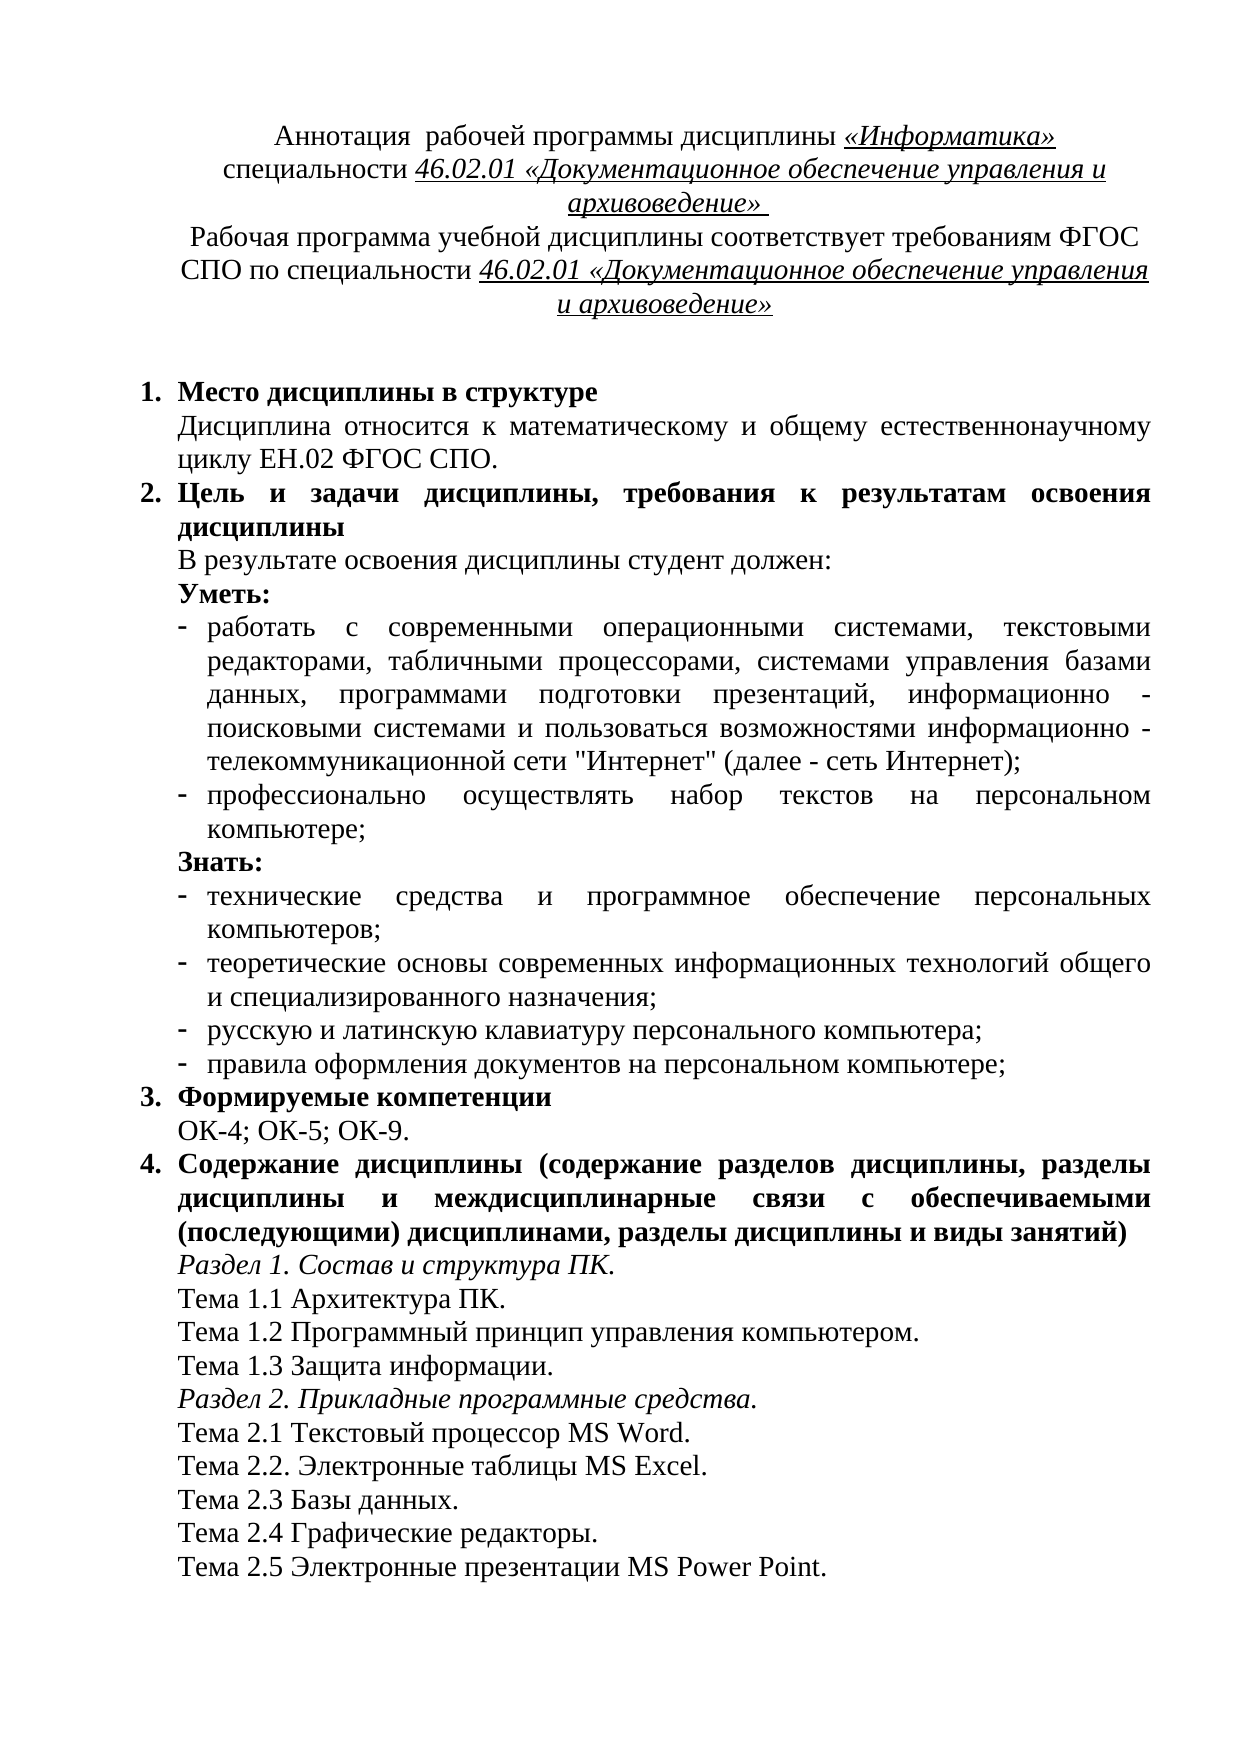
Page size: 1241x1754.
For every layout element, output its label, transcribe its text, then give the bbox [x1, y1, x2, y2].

list Дисциплина относится к математическому и общему естественнонаучному циклу ЕН.02 ФГОС СПО. [177, 408, 1152, 475]
text специальности 46.02.01 «Документационное обеспечение управления и архивоведение» [177, 152, 1152, 219]
list Тема 2.1 Текстовый процессор MS Word. [177, 1415, 1152, 1448]
list В результате освоения дисциплины студент должен: [177, 542, 1152, 576]
list Раздел 1. Состав и структура ПК. [177, 1247, 1152, 1281]
text Рабочая программа учебной дисциплины соответствует требованиям ФГОС СПО по специальности 46.02.01 «Документационное обеспечение управления и архивоведение» [177, 219, 1152, 319]
list Цель и задачи дисциплины, требования к результатам освоения дисциплины [140, 475, 1152, 542]
list Содержание дисциплины (содержание разделов дисциплины, разделы дисциплины и междисциплинарные связи с обеспечиваемыми (последующими) дисциплинами, разделы дисциплины и виды занятий) [140, 1147, 1152, 1247]
list Раздел 2. Прикладные программные средства. [177, 1381, 1152, 1415]
list Тема 1.3 Защита информации. [177, 1348, 1152, 1381]
list Тема 2.3 Базы данных. [177, 1482, 1152, 1516]
list работать с современными операционными системами, текстовыми редакторами, табличными процессорами, системами управления базами данных, программами подготовки презентаций, информационно -поисковыми системами и пользоваться возможностями информационно -телекоммуникационной сети "Интернет" (далее - сеть Интернет); [177, 609, 1152, 777]
list Тема 1.1 Архитектура ПК. [177, 1281, 1152, 1314]
list Тема 2.4 Графические редакторы. [177, 1516, 1152, 1549]
list Тема 1.2 Программный принцип управления компьютером. [177, 1314, 1152, 1348]
list правила оформления документов на персональном компьютере; [177, 1046, 1152, 1079]
list Формируемые компетенции [140, 1079, 1152, 1113]
list Тема 2.2. Электронные таблицы MS Excel. [177, 1448, 1152, 1482]
list теоретические основы современных информационных технологий общего и специализированного назначения; [177, 945, 1152, 1012]
text Уметь: [177, 576, 1152, 609]
list ОК-4; ОК-5; ОК-9. [177, 1113, 1152, 1147]
text Аннотация рабочей программы дисциплины «Информатика» [177, 118, 1152, 152]
list русскую и латинскую клавиатуру персонального компьютера; [177, 1012, 1152, 1046]
list Тема 2.5 Электронные презентации MS Power Point. [177, 1549, 1152, 1583]
text Знать: [177, 844, 1152, 878]
list Место дисциплины в структуре [140, 374, 1152, 408]
list профессионально осуществлять набор текстов на персональном компьютере; [177, 777, 1152, 844]
list технические средства и программное обеспечение персональных компьютеров; [177, 878, 1152, 945]
